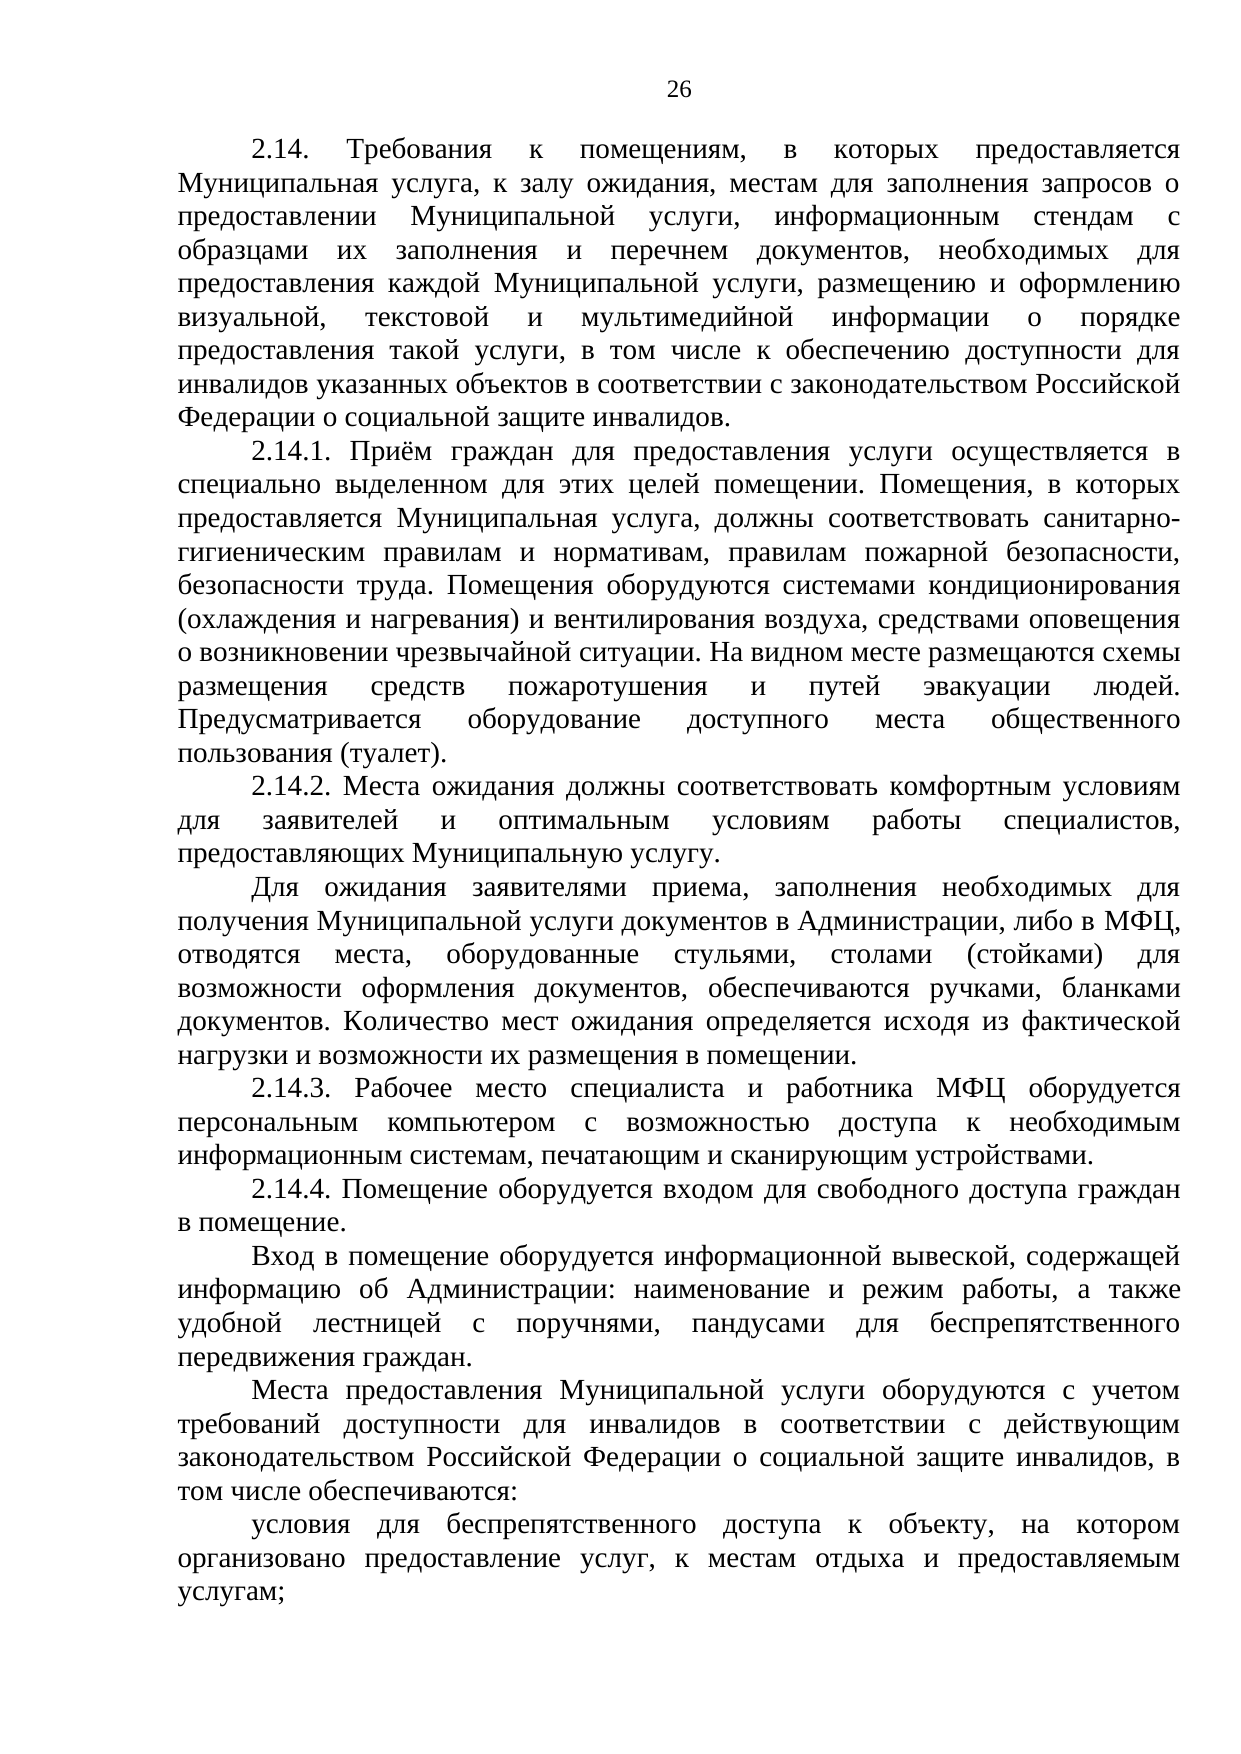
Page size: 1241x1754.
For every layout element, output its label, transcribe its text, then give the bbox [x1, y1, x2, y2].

text 2.14.1. Приём граждан для предоставления услуги осуществляется в специально выделенном для этих целей помещении. Помещения, в которых предоставляется Муниципальная услуга, должны соответствовать санитарно-гигиеническим правилам и нормативам, правилам пожарной безопасности, безопасности труда. Помещения оборудуются системами кондиционирования (охлаждения и нагревания) и вентилирования воздуха, средствами оповещения о возникновении чрезвычайной ситуации. На видном месте размещаются схемы размещения средств пожаротушения и путей эвакуации людей. Предусматривается оборудование доступного места общественного пользования (туалет). [177, 433, 1181, 768]
text 2.14.4. Помещение оборудуется входом для свободного доступа граждан в помещение. [177, 1171, 1181, 1238]
text 2.14.2. Места ожидания должны соответствовать комфортным условиям для заявителей и оптимальным условиям работы специалистов, предоставляющих Муниципальную услугу. [177, 768, 1181, 869]
text 2.14. Требования к помещениям, в которых предоставляется Муниципальная услуга, к залу ожидания, местам для заполнения запросов о предоставлении Муниципальной услуги, информационным стендам с образцами их заполнения и перечнем документов, необходимых для предоставления каждой Муниципальной услуги, размещению и оформлению визуальной, текстовой и мультимедийной информации о порядке предоставления такой услуги, в том числе к обеспечению доступности для инвалидов указанных объектов в соответствии с законодательством Российской Федерации о социальной защите инвалидов. [177, 131, 1181, 433]
text Вход в помещение оборудуется информационной вывеской, содержащей информацию об Администрации: наименование и режим работы, а также удобной лестницей с поручнями, пандусами для беспрепятственного передвижения граждан. [177, 1238, 1181, 1372]
text Места предоставления Муниципальной услуги оборудуются с учетом требований доступности для инвалидов в соответствии с действующим законодательством Российской Федерации о социальной защите инвалидов, в том числе обеспечиваются: [177, 1372, 1181, 1506]
text условия для беспрепятственного доступа к объекту, на котором организовано предоставление услуг, к местам отдыха и предоставляемым услугам; [177, 1506, 1181, 1607]
text 2.14.3. Рабочее место специалиста и работника МФЦ оборудуется персональным компьютером с возможностью доступа к необходимым информационным системам, печатающим и сканирующим устройствами. [177, 1070, 1181, 1171]
text Для ожидания заявителями приема, заполнения необходимых для получения Муниципальной услуги документов в Администрации, либо в МФЦ, отводятся места, оборудованные стульями, столами (стойками) для возможности оформления документов, обеспечиваются ручками, бланками документов. Количество мест ожидания определяется исходя из фактической нагрузки и возможности их размещения в помещении. [177, 869, 1181, 1070]
